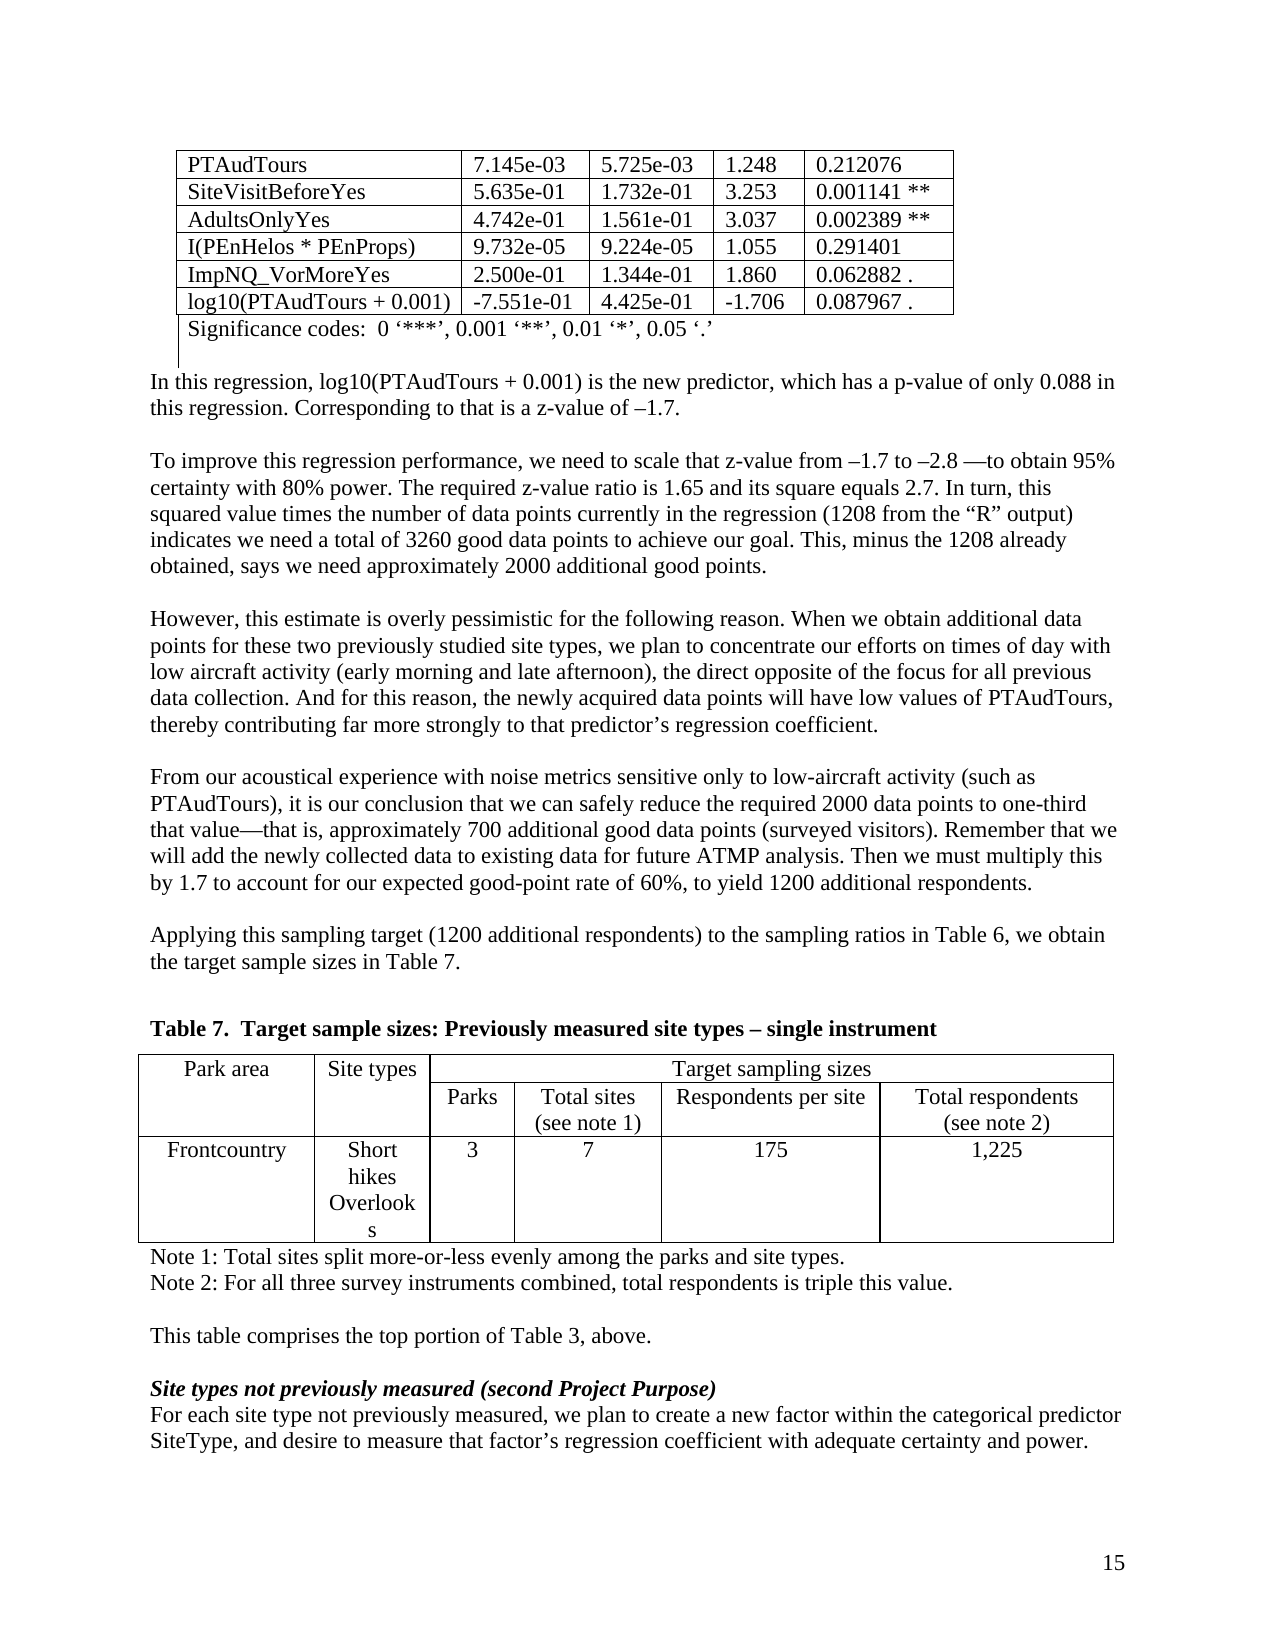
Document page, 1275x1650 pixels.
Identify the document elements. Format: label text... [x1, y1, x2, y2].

table_cell Parks [431, 1083, 514, 1136]
table_cell 7.145e-03 [462, 151, 589, 177]
table_cell Total respondents (see note 2) [881, 1083, 1113, 1136]
table_cell SiteVisitBeforeYes [177, 179, 461, 205]
table_cell 0.212076 [805, 151, 953, 177]
text However, this estimate is overly pessimistic for the following reason. When we obtain additional data points for these two previously studied site types, we plan to concentrate our efforts on times of day with low aircraft activity (early morning and late afternoon), the direct opposite of the focus for all previous data collection. And for this reason, the newly acquired data points will have low values of PTAudTours, thereby contributing far more strongly to that predictor’s regression coefficient. [150, 605, 1125, 737]
table_cell log10(PTAudTours + 0.001) [177, 288, 461, 314]
text Significance codes: 0 ‘***’, 0.001 ‘**’, 0.01 ‘*’, 0.05 ‘.’ [179, 315, 1125, 342]
table_header Site types [315, 1055, 429, 1136]
table_cell 9.732e-05 [462, 233, 589, 259]
table_cell 0.291401 [805, 233, 953, 259]
table_cell AdultsOnlyYes [177, 206, 461, 232]
table_cell -7.551e-01 [462, 288, 589, 314]
table_cell 3 [431, 1137, 514, 1242]
table_cell 1.055 [714, 233, 804, 259]
table_cell -1.706 [714, 288, 804, 314]
text Applying this sampling target (1200 additional respondents) to the sampling ratios in Table 6, we obtain the target sample sizes in Table 7. [150, 922, 1125, 1003]
table_cell PTAudTours [177, 151, 461, 177]
text In this regression, log10(PTAudTours + 0.001) is the new predictor, which has a p-value of only 0.088 in this regression. Corresponding to that is a z-value of –1.7. [150, 368, 1125, 421]
table_cell 4.742e-01 [462, 206, 589, 232]
table_cell 2.500e-01 [462, 261, 589, 287]
text From our acoustical experience with noise metrics sensitive only to low-aircraft activity (such as PTAudTours), it is our conclusion that we can safely reduce the required 2000 data points to one-third that value—that is, approximately 700 additional good data points (surveyed visitors). Remember that we will add the newly collected data to existing data for future ATMP analysis. Then we must multiply this by 1.7 to account for our expected good-point rate of 60%, to yield 1200 additional respondents. [150, 763, 1125, 895]
table_cell 1.860 [714, 261, 804, 287]
table_cell Respondents per site [662, 1083, 879, 1136]
table_cell 1.248 [714, 151, 804, 177]
table_cell 0.087967 . [805, 288, 953, 314]
table_cell 3.253 [714, 179, 804, 205]
table_cell 1,225 [881, 1137, 1113, 1242]
table_cell I(PEnHelos * PEnProps) [177, 233, 461, 259]
table_cell 0.002389 ** [805, 206, 953, 232]
table_cell 5.725e-03 [590, 151, 713, 177]
text Table 7. Target sample sizes: Previously measured site types – single instrument [150, 1016, 1125, 1042]
table_cell 7 [515, 1137, 661, 1242]
text Site types not previously measured (second Project Purpose) [150, 1375, 1125, 1401]
table_cell ImpNQ_VorMoreYes [177, 261, 461, 287]
table_cell 9.224e-05 [590, 233, 713, 259]
table_cell Note 1: Total sites split more-or-less evenly among the parks and site types. Note 2: For all three survey instruments combined, total respondents is triple this value. [139, 1243, 1114, 1296]
table_cell 3.037 [714, 206, 804, 232]
table_cell Frontcountry [139, 1137, 314, 1242]
table_cell Total sites (see note 1) [515, 1083, 661, 1136]
table_cell Short hikes Overlooks [315, 1137, 429, 1242]
text This table comprises the top portion of Table 3, above. [150, 1296, 1125, 1348]
text For each site type not previously measured, we plan to create a new factor within the categorical predictor SiteType, and desire to measure that factor’s regression coefficient with adequate certainty and power. [150, 1401, 1125, 1454]
table_cell 0.001141 ** [805, 179, 953, 205]
table_header Target sampling sizes [431, 1055, 1113, 1082]
table_cell 175 [662, 1137, 879, 1242]
table_cell 5.635e-01 [462, 179, 589, 205]
table_header Park area [139, 1055, 314, 1136]
table_cell 4.425e-01 [590, 288, 713, 314]
table_cell 1.561e-01 [590, 206, 713, 232]
table_cell 1.732e-01 [590, 179, 713, 205]
table_cell 0.062882 . [805, 261, 953, 287]
table_cell 1.344e-01 [590, 261, 713, 287]
text To improve this regression performance, we need to scale that z-value from –1.7 to –2.8 —to obtain 95% certainty with 80% power. The required z-value ratio is 1.65 and its square equals 2.7. In turn, this squared value times the number of data points currently in the regression (1208 from the “R” output) indicates we need a total of 3260 good data points to achieve our goal. This, minus the 1208 already obtained, says we need approximately 2000 additional good points. [150, 447, 1125, 579]
